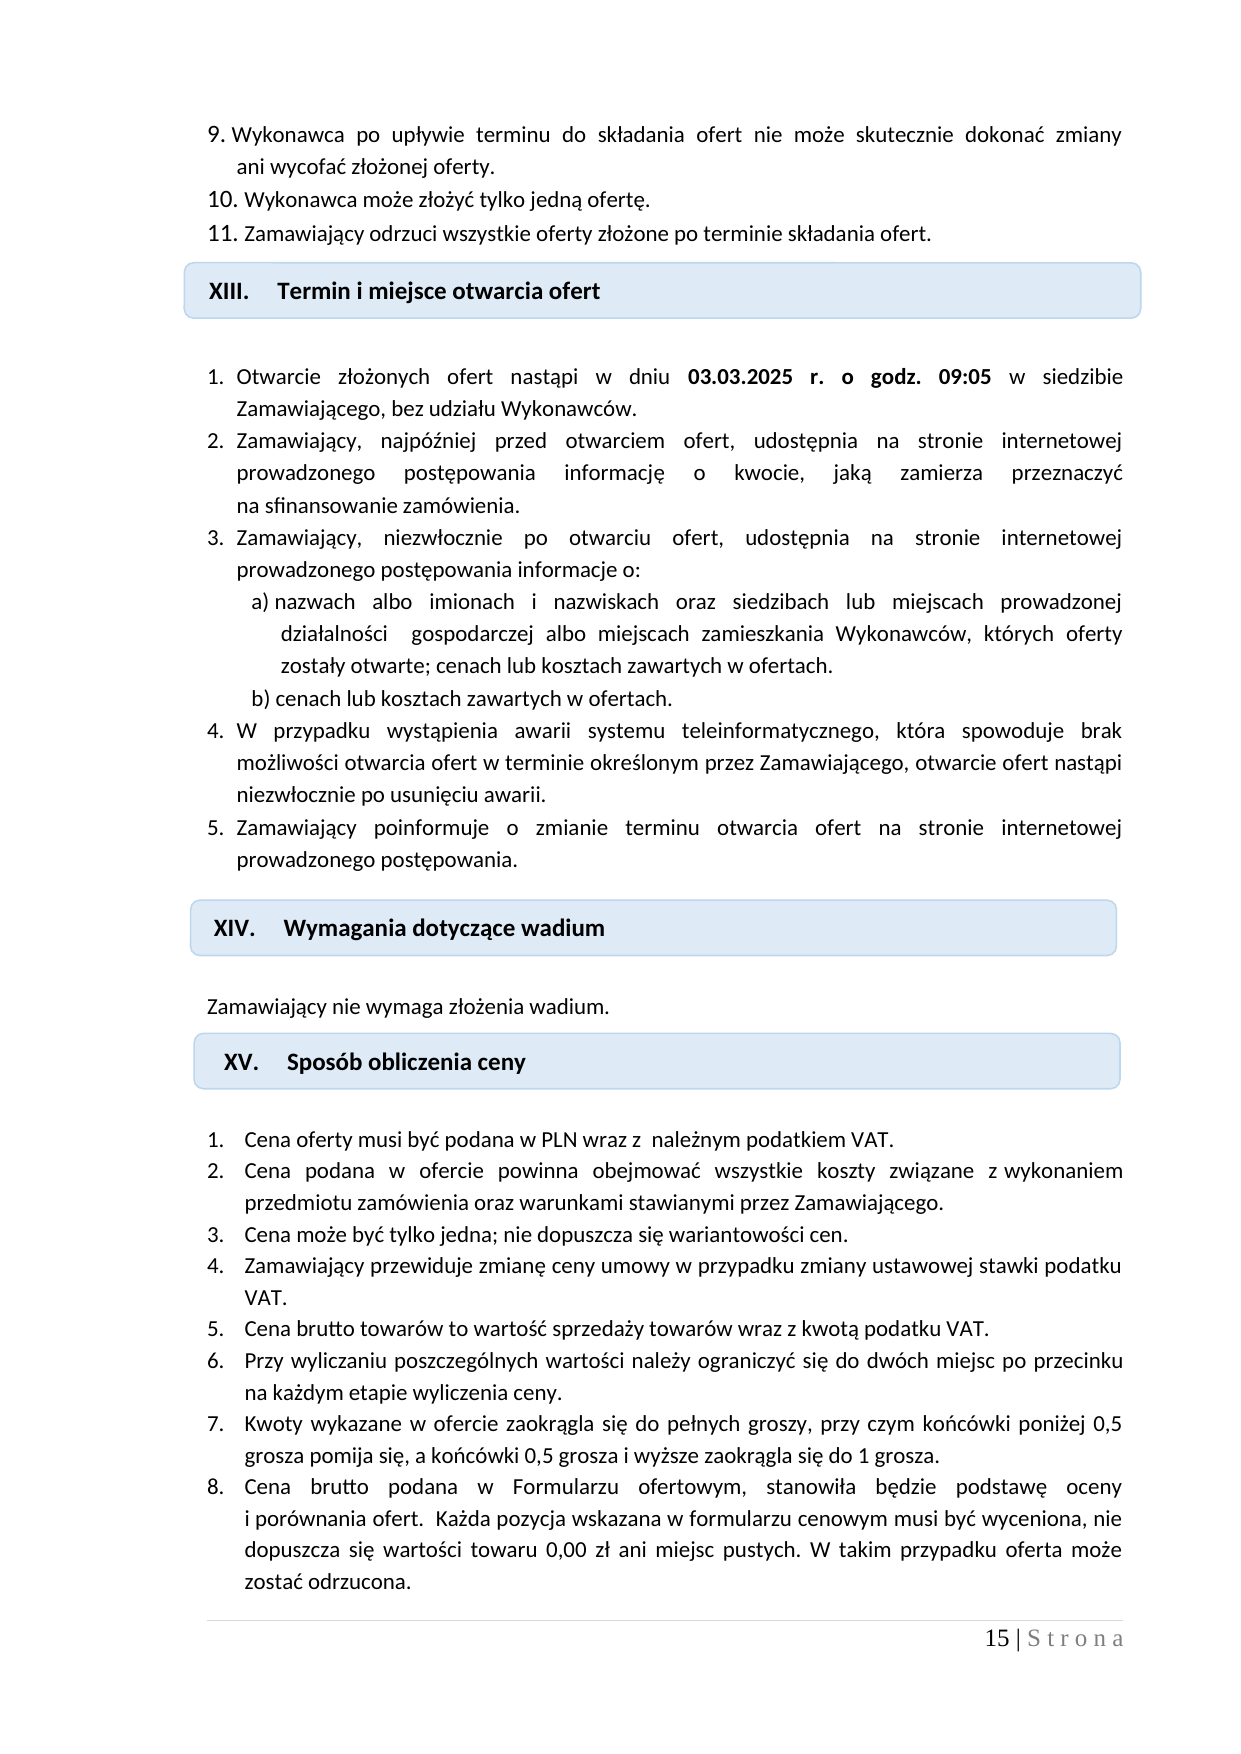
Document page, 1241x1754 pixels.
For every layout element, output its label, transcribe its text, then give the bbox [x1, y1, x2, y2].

list Zamawiający, niezwłocznie po otwarciu ofert, udostępnia na stronie internetowej prowadzonego postępowania informacje o: [207, 523, 1123, 583]
list Kwoty wykazane w ofercie zaokrągla się do pełnych groszy, przy czym końcówki poniżej 0,5 grosza pomija się, a końcówki 0,5 grosza i wyższe zaokrągla się do 1 grosza. [207, 1409, 1123, 1469]
list W przypadku wystąpienia awarii systemu teleinformatycznego, która spowoduje brak możliwości otwarcia ofert w terminie określonym przez Zamawiającego, otwarcie ofert nastąpi niezwłocznie po usunięciu awarii. [207, 716, 1123, 808]
list Zamawiający nie wymaga złożenia wadium. [207, 992, 1123, 1020]
list cenach lub kosztach zawartych w ofertach. [251, 684, 1123, 712]
list Cena może być tylko jedna; nie dopuszcza się wariantowości cen. [207, 1220, 1123, 1248]
list Przy wyliczaniu poszczególnych wartości należy ograniczyć się do dwóch miejsc po przecinku na każdym etapie wyliczenia ceny. [207, 1346, 1123, 1406]
list Zamawiający poinformuje o zmianie terminu otwarcia ofert na stronie internetowej prowadzonego postępowania. [207, 813, 1123, 873]
list Cena podana w ofercie powinna obejmować wszystkie koszty związane z wykonaniem przedmiotu zamówienia oraz warunkami stawianymi przez Zamawiającego. [207, 1157, 1123, 1216]
list Cena brutto podana w Formularzu ofertowym, stanowiła będzie podstawę oceny i porównania ofert. Każda pozycja wskazana w formularzu cenowym musi być wyceniona, nie dopuszcza się wartości towaru 0,00 zł ani miejsc pustych. W takim przypadku oferta może zostać odrzucona. [207, 1472, 1123, 1595]
list Otwarcie złożonych ofert nastąpi w dniu 03.03.2025 r. o godz. 09:05 w siedzibie Zamawiającego, bez udziału Wykonawców. [207, 362, 1123, 422]
list Zamawiający przewiduje zmianę ceny umowy w przypadku zmiany ustawowej stawki podatku VAT. [207, 1251, 1123, 1311]
list nazwach albo imionach i nazwiskach oraz siedzibach lub miejscach prowadzonej działalności gospodarczej albo miejscach zamieszkania Wykonawców, których oferty zostały otwarte; cenach lub kosztach zawartych w ofertach. [251, 587, 1123, 680]
list Zamawiający, najpóźniej przed otwarciem ofert, udostępnia na stronie internetowej prowadzonego postępowania informację o kwocie, jaką zamierza przeznaczyć na sfinansowanie zamówienia. [207, 426, 1123, 519]
list Cena brutto towarów to wartość sprzedaży towarów wraz z kwotą podatku VAT. [207, 1314, 1123, 1342]
list Wykonawca po upływie terminu do składania ofert nie może skutecznie dokonać zmiany ani wycofać złożonej oferty. [207, 118, 1123, 180]
list Cena oferty musi być podana w PLN wraz z należnym podatkiem VAT. [207, 1125, 1123, 1153]
list Wykonawca może złożyć tylko jedną ofertę. [207, 183, 1123, 213]
list Zamawiający odrzuci wszystkie oferty złożone po terminie składania ofert. [207, 217, 1123, 247]
